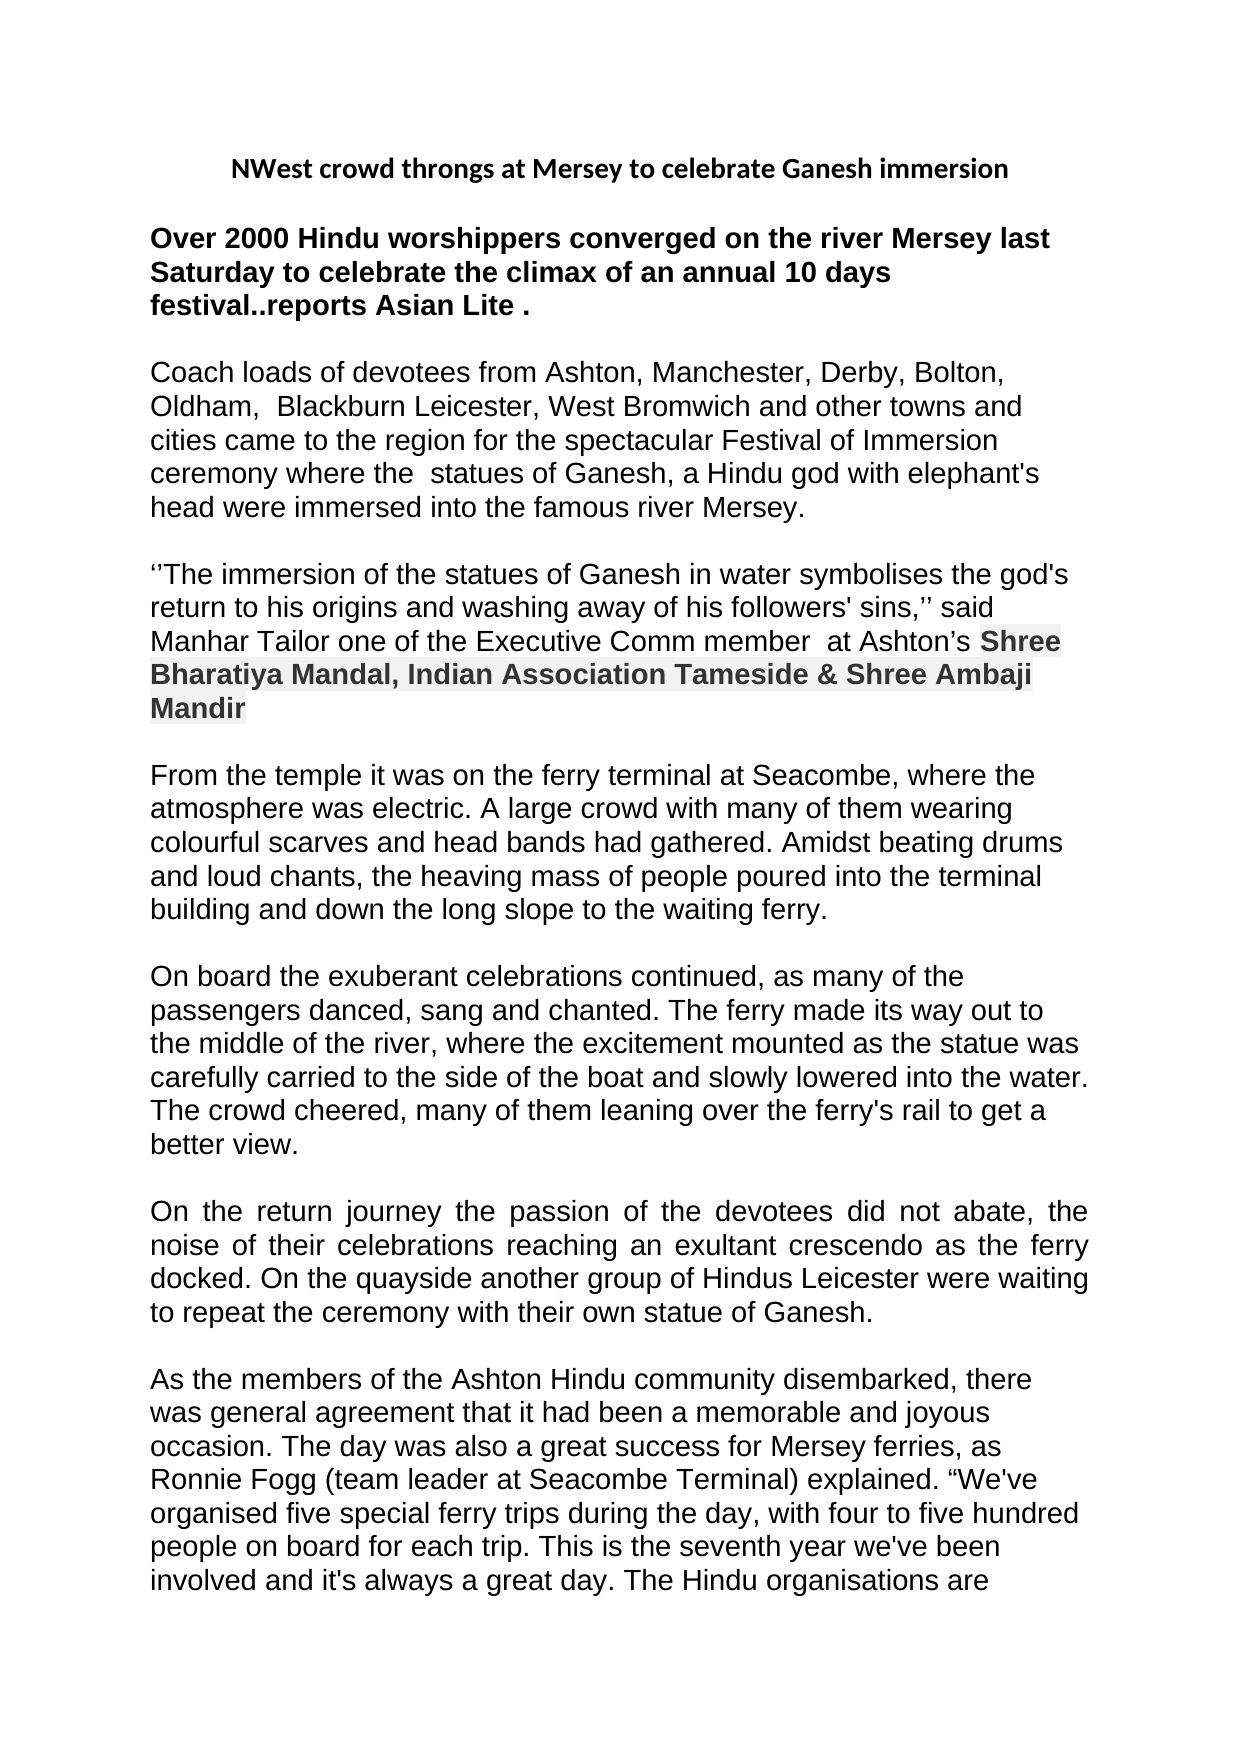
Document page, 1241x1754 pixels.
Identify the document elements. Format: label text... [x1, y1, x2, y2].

text Coach loads of devotees from Ashton, Manchester, Derby, Bolton, Oldham, Blackburn Leicester, West Bromwich and other towns and cities came to the region for the spectacular Festival of Immersion ceremony where the statues of Ganesh, a Hindu god with elephant's head were immersed into the famous river Mersey. [150, 355, 1090, 523]
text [150, 1362, 1090, 1596]
text ‘’The immersion of the statues of Ganesh in water symbolises the god's return to his origins and washing away of his followers' sins,’’ said Manhar Tailor one of the Executive Comm member at Ashton’s Shree Bharatiya Mandal, Indian Association Tameside & Shree Ambaji Mandir [150, 557, 1090, 724]
text On board the exuberant celebrations continued, as many of the passengers danced, sang and chanted. The ferry made its way out to the middle of the river, where the excitement mounted as the statue was carefully carried to the side of the boat and slowly lowered into the water. The crowd cheered, many of them leaning over the ferry's rail to get a better view. [150, 959, 1090, 1160]
text Over 2000 Hindu worshippers converged on the river Mersey last Saturday to celebrate the climax of an annual 10 days festival..reports Asian Lite . [150, 221, 1090, 322]
text From the temple it was on the ferry terminal at Seacombe, where the atmosphere was electric. A large crowd with many of them wearing colourful scarves and head bands had gathered. Amidst beating drums and loud chants, the heaving mass of people poured into the terminal building and down the long slope to the waiting ferry. [150, 758, 1090, 926]
text NWest crowd throngs at Mersey to celebrate Ganesh immersion [150, 150, 1090, 186]
text On the return journey the passion of the devotees did not abate, the noise of their celebrations reaching an exultant crescendo as the ferry docked. On the quayside another group of Hindus Leicester were waiting to repeat the ceremony with their own statue of Ganesh. [150, 1194, 1090, 1328]
